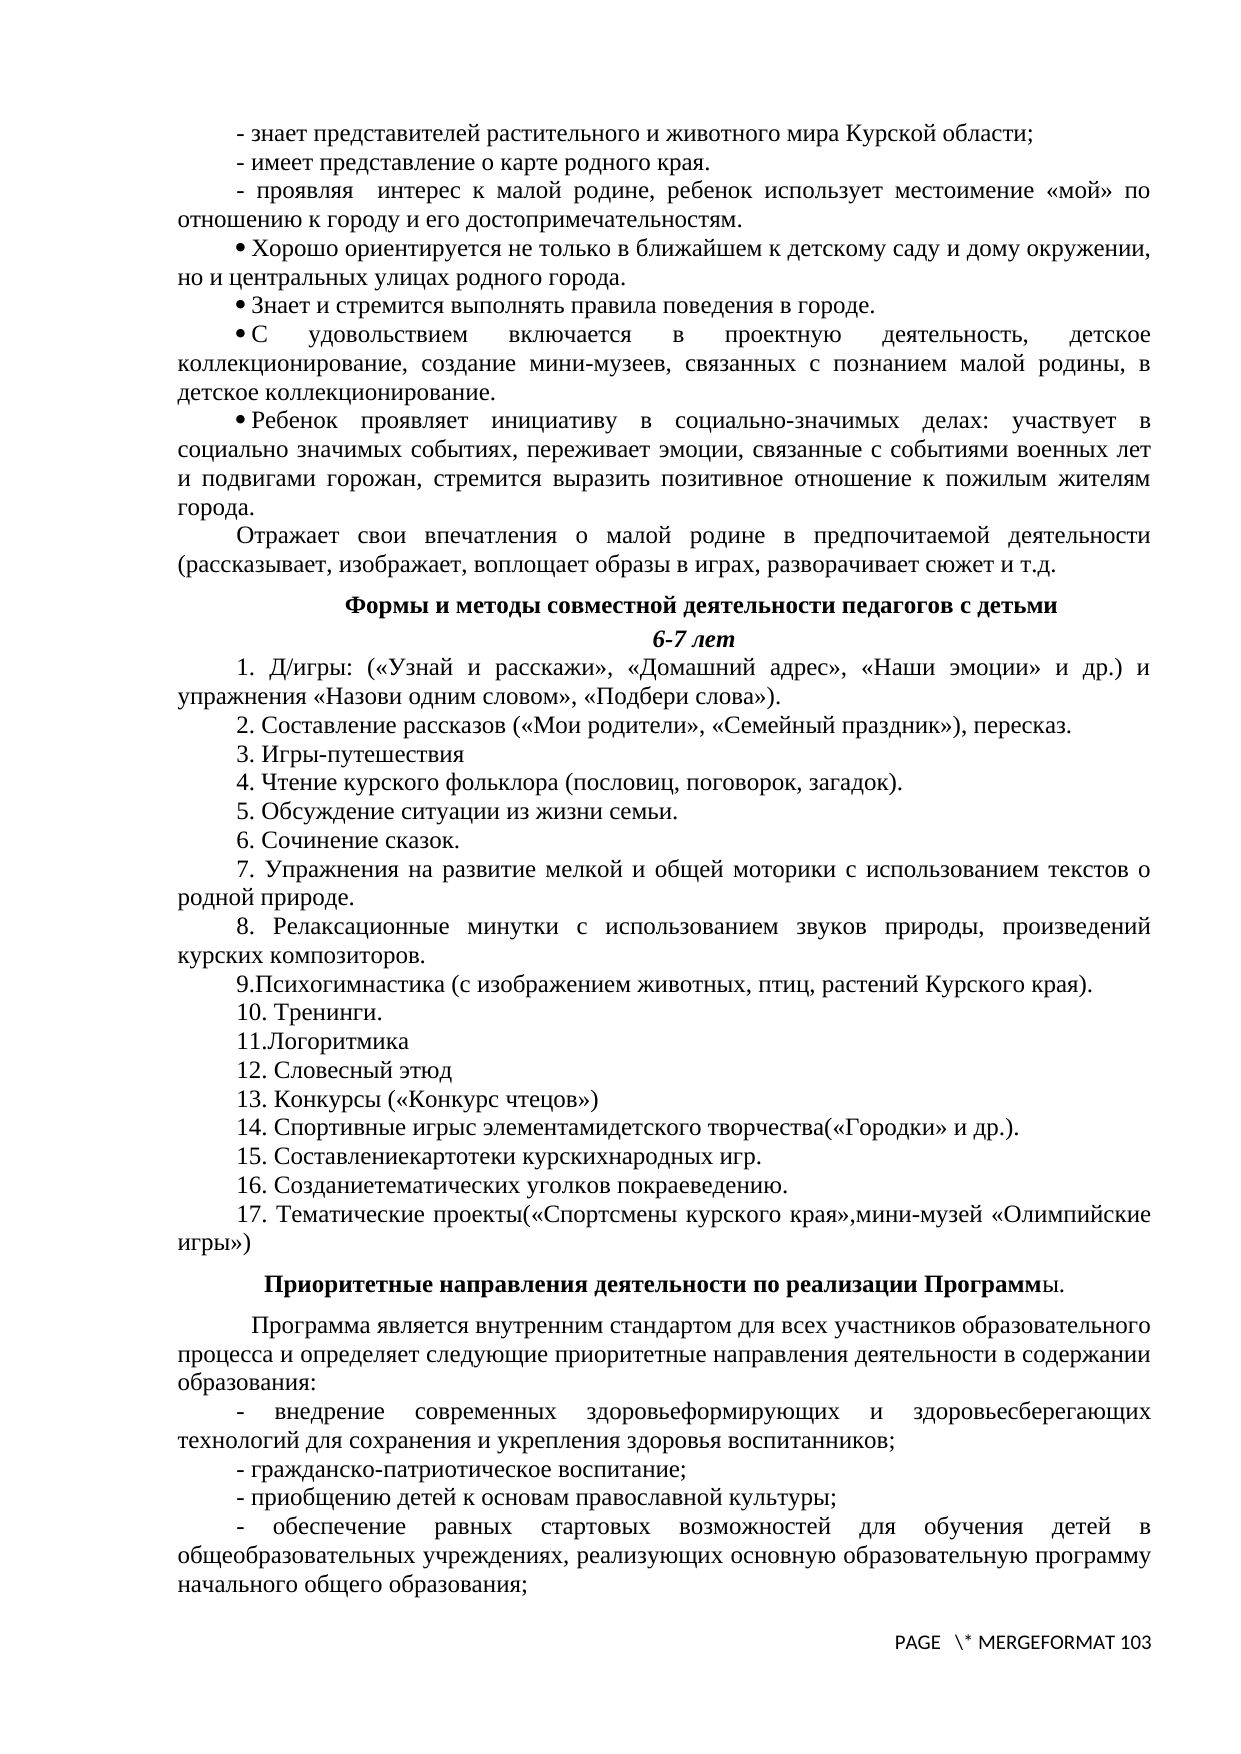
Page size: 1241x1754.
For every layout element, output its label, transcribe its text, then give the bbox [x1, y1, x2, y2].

text 12. Словесный этюд [177, 1055, 1152, 1084]
text Программа является внутренним стандартом для всех участников образовательного процесса и определяет следующие приоритетные направления деятельности в содержании образования: [177, 1310, 1152, 1396]
text 7. Упражнения на развитие мелкой и общей моторики с использованием текстов о родной природе. [177, 854, 1152, 911]
text 6. Сочинение сказок. [177, 825, 1152, 854]
text 11.Логоритмика [177, 1026, 1152, 1055]
text 8. Релаксационные минутки с использованием звуков природы, произведений курских композиторов. [177, 911, 1152, 969]
list Хорошо ориентируется не только в ближайшем к детскому саду и дому окружении, но и центральных улицах родного города. [177, 233, 1152, 291]
text 1. Д/игры: («Узнай и расскажи», «Домашний адрес», «Наши эмоции» и др.) и упражнения «Назови одним словом», «Подбери слова»). [177, 652, 1152, 710]
text 14. Спортивные игрыс элементамидетского творчества(«Городки» и др.). [177, 1112, 1152, 1141]
text - имеет представление о карте родного края. [177, 147, 1152, 176]
text Приоритетные направления деятельности по реализации Программы. [177, 1269, 1152, 1297]
text 17. Тематические проекты(«Спортсмены курского края»,мини-музей «Олимпийские игры») [177, 1199, 1152, 1256]
text - проявляя интерес к малой родине, ребенок использует местоимение «мой» по отношению к городу и его достопримечательностям. [177, 176, 1152, 233]
text 9.Психогимнастика (с изображением животных, птиц, растений Курского края). [177, 969, 1152, 997]
list С удовольствием включается в проектную деятельность, детское коллекционирование, создание мини-музеев, связанных с познанием малой родины, в детское коллекционирование. [177, 319, 1152, 406]
text - знает представителей растительного и животного мира Курской области; [177, 118, 1152, 147]
text 2. Составление рассказов («Мои родители», «Семейный праздник»), пересказ. [177, 710, 1152, 739]
text - приобщению детей к основам православной культуры; [177, 1482, 1152, 1511]
text - внедрение современных здоровьеформирующих и здоровьесберегающих технологий для сохранения и укрепления здоровья воспитанников; [177, 1396, 1152, 1454]
text 6-7 лет [177, 624, 1152, 652]
text Отражает свои впечатления о малой родине в предпочитаемой деятельности (рассказывает, изображает, воплощает образы в играх, разворачивает сюжет и т.д. [177, 521, 1152, 578]
text 15. Составлениекартотеки курскихнародных игр. [177, 1141, 1152, 1170]
text 5. Обсуждение ситуации из жизни семьи. [177, 796, 1152, 825]
list Ребенок проявляет инициативу в социально-значимых делах: участвует в социально значимых событиях, переживает эмоции, связанные с событиями военных лет и подвигами горожан, стремится выразить позитивное отношение к пожилым жителям города. [177, 406, 1152, 521]
text 4. Чтение курского фольклора (пословиц, поговорок, загадок). [177, 767, 1152, 796]
text 16. Созданиетематических уголков покраеведению. [177, 1170, 1152, 1199]
list Знает и стремится выполнять правила поведения в городе. [177, 291, 1152, 319]
text 3. Игры-путешествия [177, 739, 1152, 767]
text 13. Конкурсы («Конкурс чтецов») [177, 1084, 1152, 1112]
text Формы и методы совместной деятельности педагогов с детьми [177, 591, 1152, 619]
text 10. Тренинги. [177, 997, 1152, 1026]
text - обеспечение равных стартовых возможностей для обучения детей в общеобразовательных учреждениях, реализующих основную образовательную программу начального общего образования; [177, 1511, 1152, 1597]
text - гражданско-патриотическое воспитание; [177, 1454, 1152, 1482]
